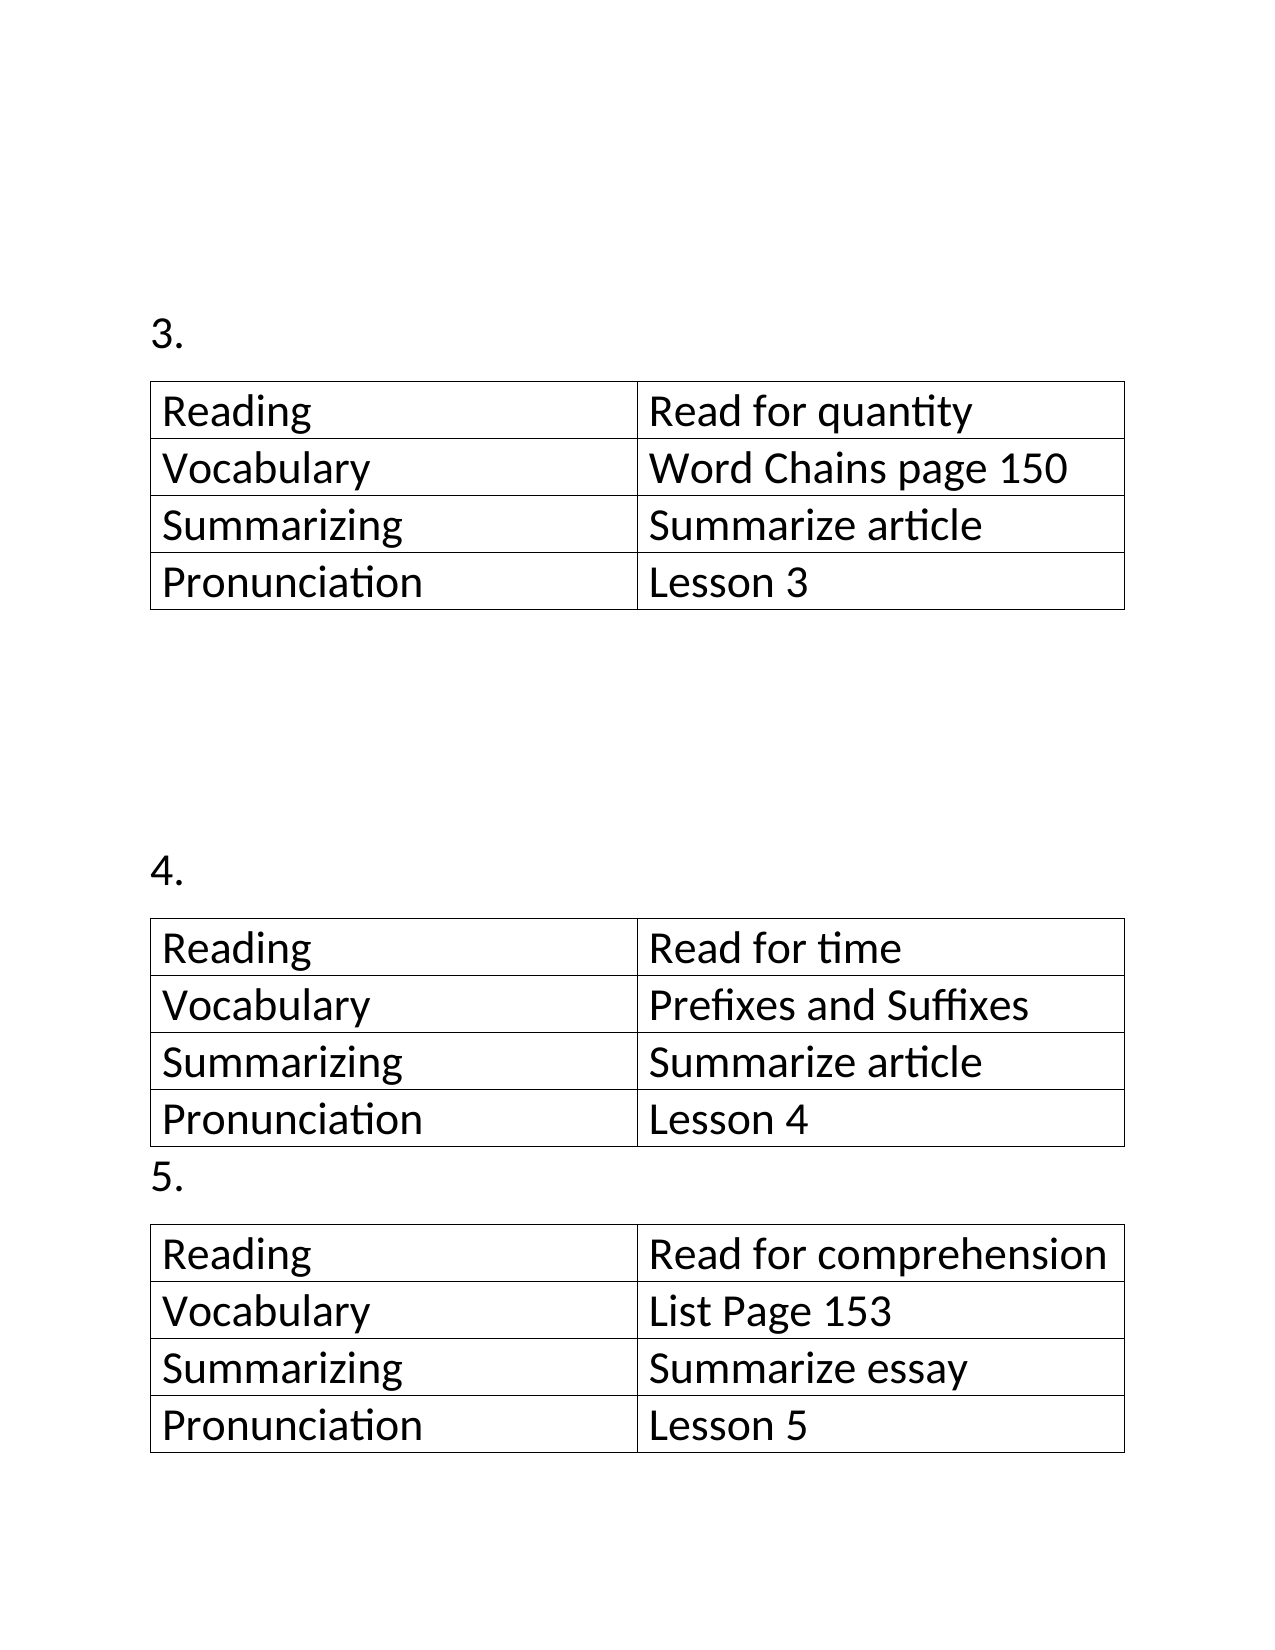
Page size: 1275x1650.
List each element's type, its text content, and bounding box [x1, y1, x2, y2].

table_cell Pronunciation [151, 1090, 637, 1146]
text 4. [150, 841, 1125, 897]
table_cell Summarizing [151, 1339, 637, 1395]
text 5. [150, 1147, 1125, 1203]
table_header Read for comprehension [638, 1225, 1124, 1281]
table_cell Vocabulary [151, 976, 637, 1032]
table_header Read for time [638, 919, 1124, 975]
table_header Reading [151, 1225, 637, 1281]
table_cell Vocabulary [151, 439, 637, 495]
table_cell Lesson 4 [638, 1090, 1124, 1146]
text 3. [150, 304, 1125, 360]
table_header Reading [151, 919, 637, 975]
table_header Read for quantity [638, 382, 1124, 438]
table_cell Lesson 3 [638, 553, 1124, 609]
table_cell Lesson 5 [638, 1396, 1124, 1452]
table_cell Pronunciation [151, 1396, 637, 1452]
table_cell Summarizing [151, 496, 637, 552]
table_cell Summarize article [638, 496, 1124, 552]
table_cell List Page 153 [638, 1282, 1124, 1338]
table_cell Summarize essay [638, 1339, 1124, 1395]
table_cell Pronunciation [151, 553, 637, 609]
table_cell Vocabulary [151, 1282, 637, 1338]
table_cell Prefixes and Suffixes [638, 976, 1124, 1032]
table_cell Summarizing [151, 1033, 637, 1089]
table_cell Word Chains page 150 [638, 439, 1124, 495]
table_cell Summarize article [638, 1033, 1124, 1089]
table_header Reading [151, 382, 637, 438]
